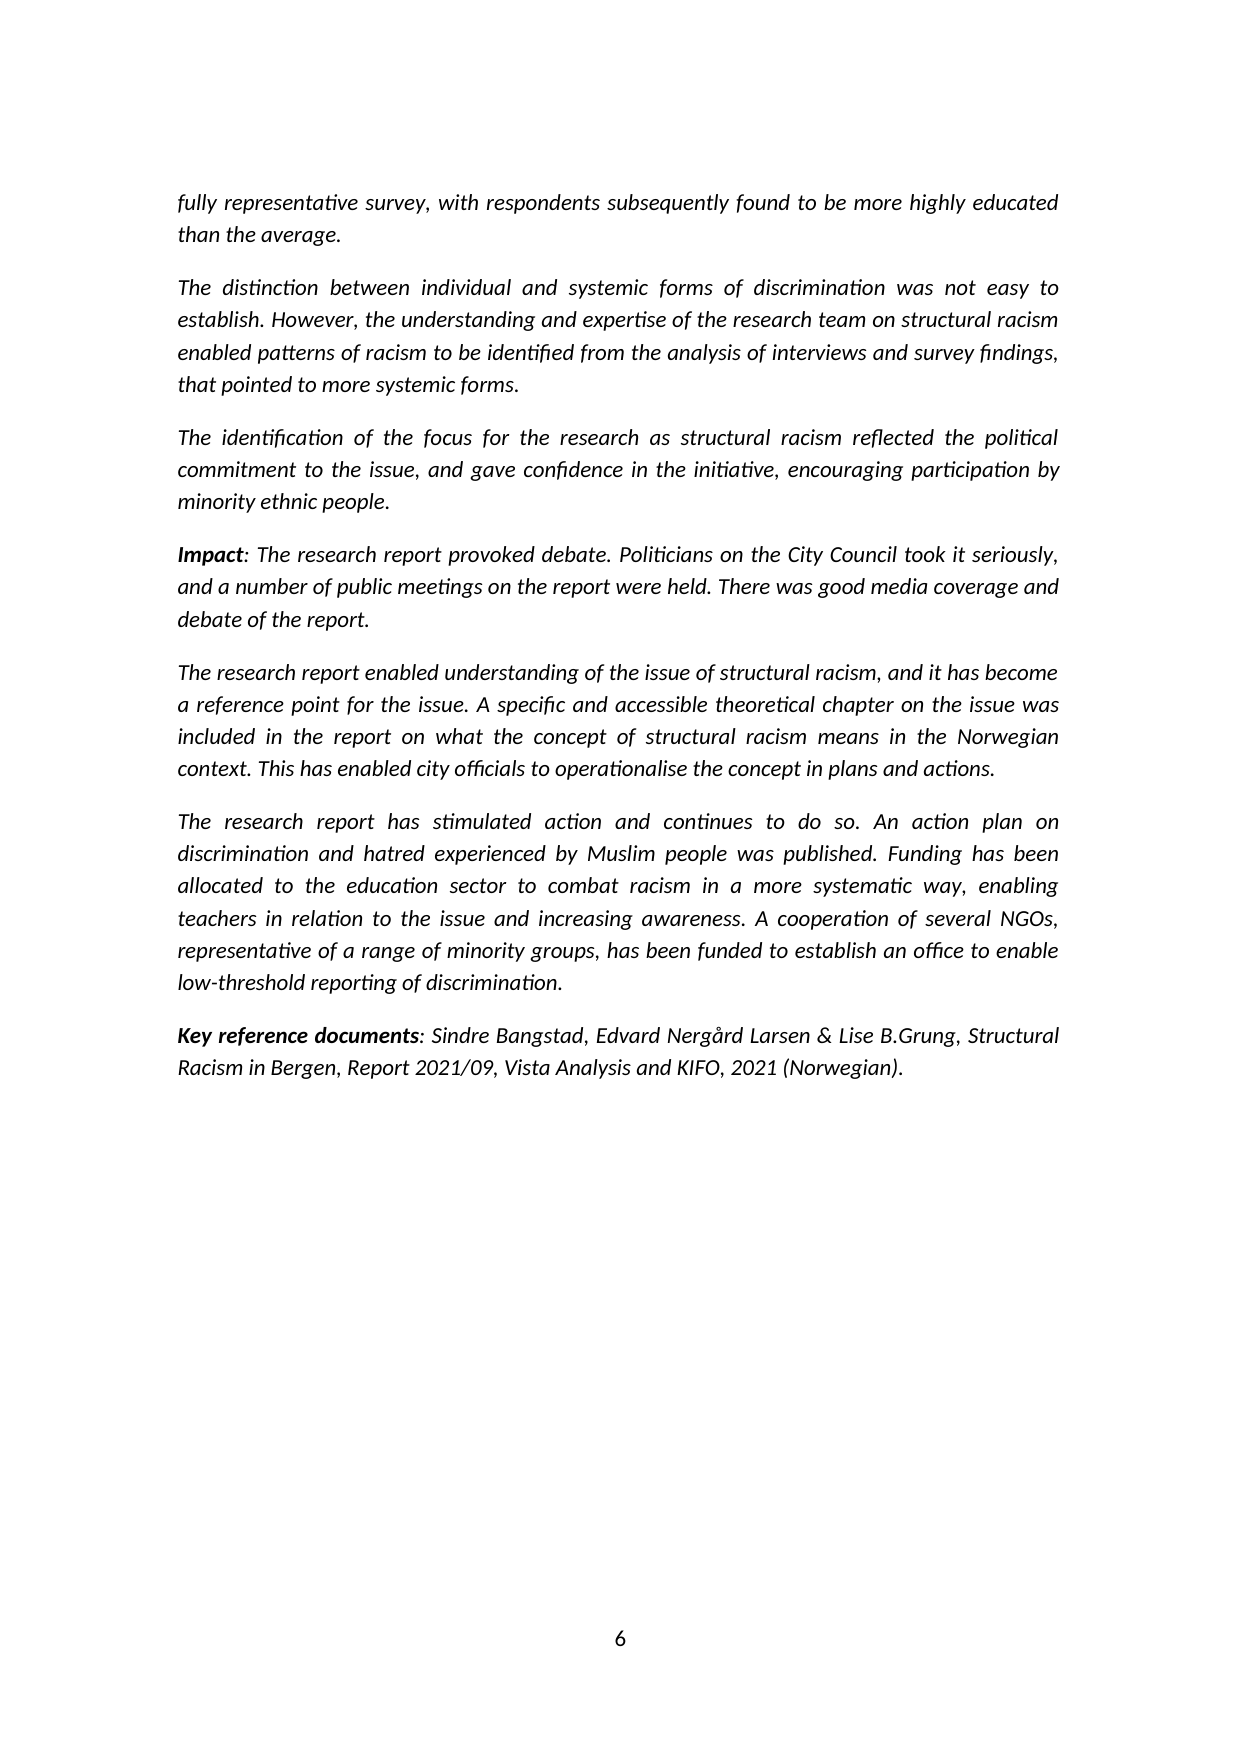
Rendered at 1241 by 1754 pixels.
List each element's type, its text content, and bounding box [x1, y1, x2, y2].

text The distinction between individual and systemic forms of discrimination was not easy to establish. However, the understanding and expertise of the research team on structural racism enabled patterns of racism to be identified from the analysis of interviews and survey findings, that pointed to more systemic forms. [177, 273, 1063, 398]
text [177, 188, 1063, 248]
text The research report has stimulated action and continues to do so. An action plan on discrimination and hatred experienced by Muslim people was published. Funding has been allocated to the education sector to combat racism in a more systematic way, enabling teachers in relation to the issue and increasing awareness. A cooperation of several NGOs, representative of a range of minority groups, has been funded to establish an office to enable low-threshold reporting of discrimination. [177, 807, 1063, 996]
text The research report enabled understanding of the issue of structural racism, and it has become a reference point for the issue. A specific and accessible theoretical chapter on the issue was included in the report on what the concept of structural racism means in the Norwegian context. This has enabled city officials to operationalise the concept in plans and actions. [177, 658, 1063, 782]
text Impact: The research report provoked debate. Politicians on the City Council took it seriously, and a number of public meetings on the report were held. There was good media coverage and debate of the report. [177, 540, 1063, 633]
text Key reference documents: Sindre Bangstad, Edvard Nergård Larsen & Lise B.Grung, Structural Racism in Bergen, Report 2021/09, Vista Analysis and KIFO, 2021 (Norwegian). [177, 1021, 1063, 1081]
text The identification of the focus for the research as structural racism reflected the political commitment to the issue, and gave confidence in the initiative, encouraging participation by minority ethnic people. [177, 423, 1063, 515]
